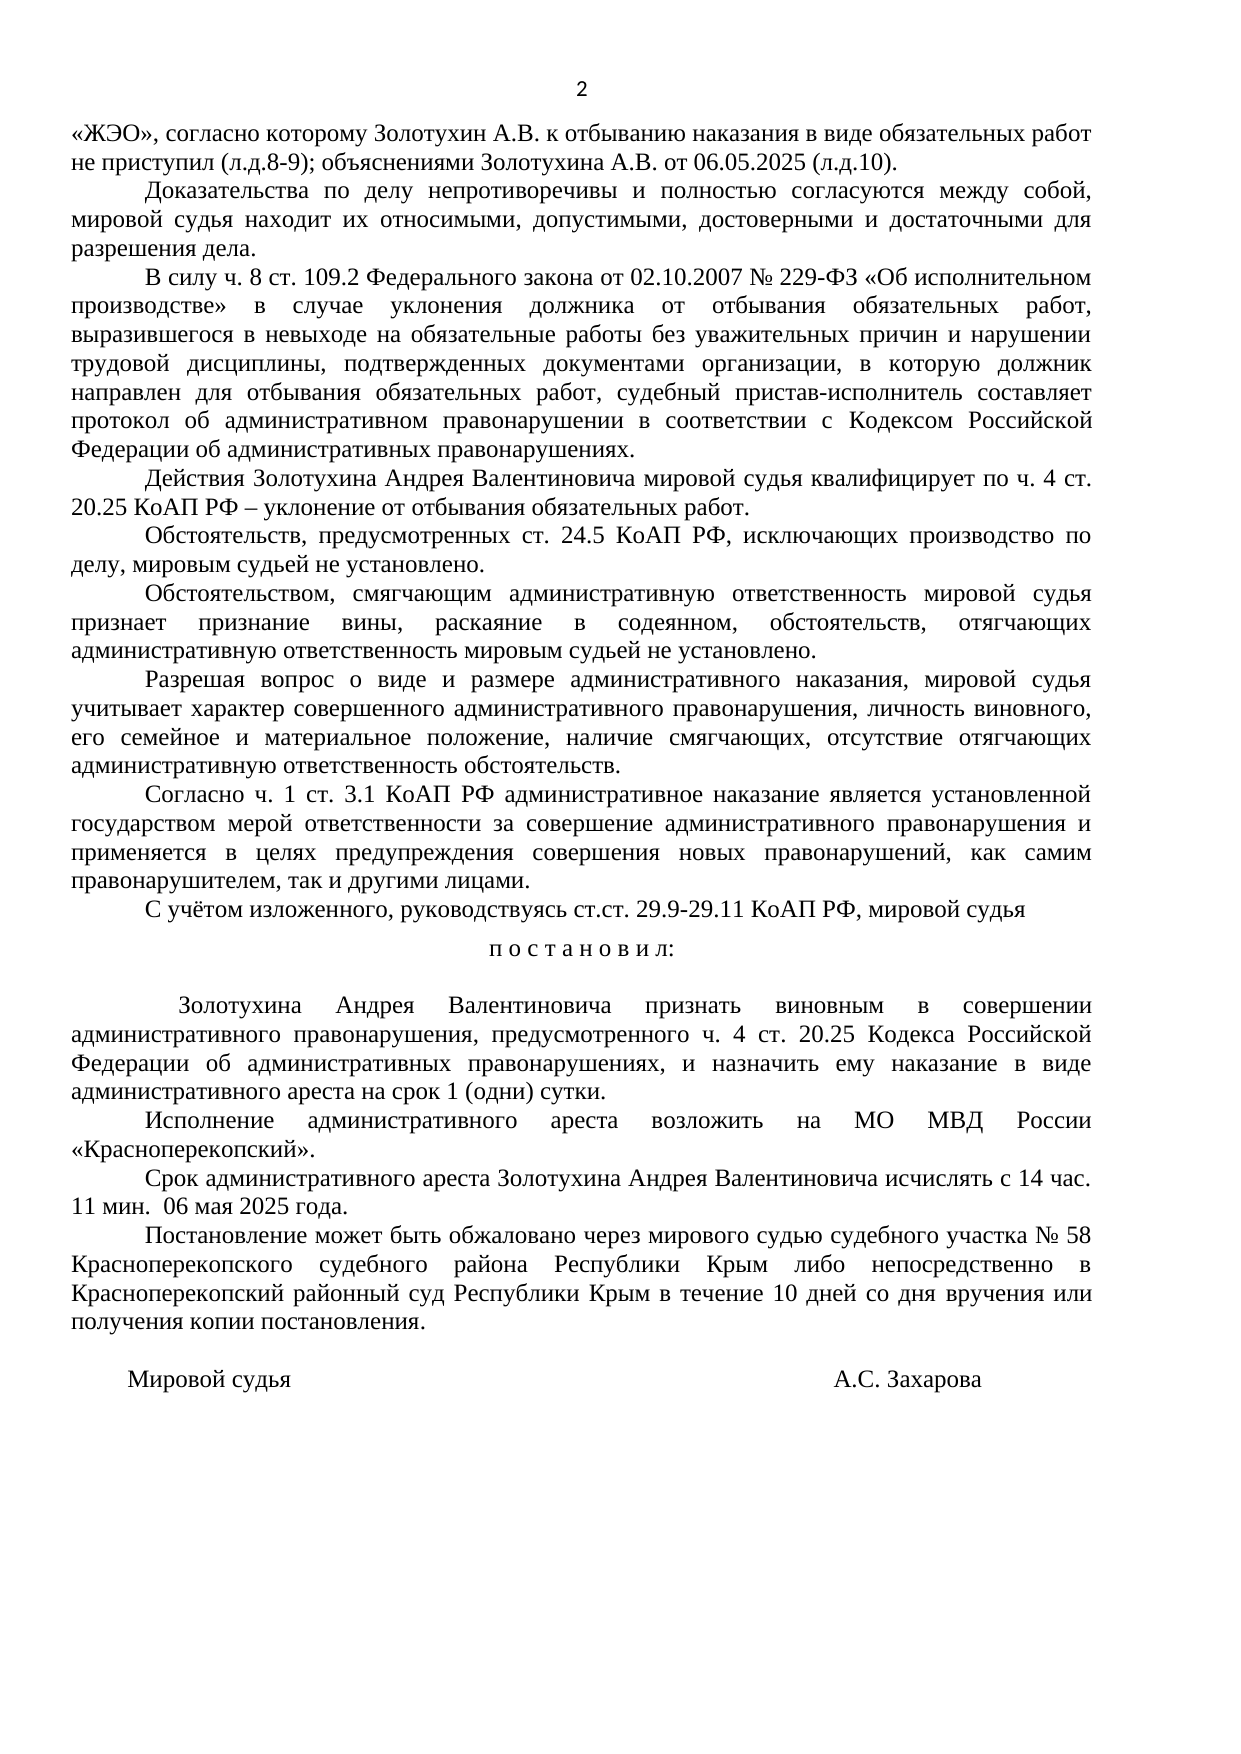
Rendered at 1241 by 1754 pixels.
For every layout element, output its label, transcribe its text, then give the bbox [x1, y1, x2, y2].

text Обстоятельством, смягчающим административную ответственность мировой судья признает признание вины, раскаяние в содеянном, обстоятельств, отягчающих административную ответственность мировым судьей не установлено. [71, 578, 1092, 664]
text Срок административного ареста Золотухина Андрея Валентиновича исчислять с 14 час. 11 мин. 06 мая 2025 года. [71, 1163, 1092, 1220]
text Согласно ч. 1 ст. 3.1 КоАП РФ административное наказание является установленной государством мерой ответственности за совершение административного правонарушения и применяется в целях предупреждения совершения новых правонарушений, как самим правонарушителем, так и другими лицами. [71, 779, 1092, 894]
text С учётом изложенного, руководствуясь ст.ст. 29.9-29.11 КоАП РФ, мировой судья [71, 894, 1092, 923]
text Действия Золотухина Андрея Валентиновича мировой судья квалифицирует по ч. 4 ст. 20.25 КоАП РФ – уклонение от отбывания обязательных работ. [71, 463, 1092, 521]
text Обстоятельств, предусмотренных ст. 24.5 КоАП РФ, исключающих производство по делу, мировым судьей не установлено. [71, 521, 1092, 578]
text п о с т а н о в и л: [71, 933, 1092, 961]
text Золотухина Андрея Валентиновича признать виновным в совершении административного правонарушения, предусмотренного ч. 4 ст. 20.25 Кодекса Российской Федерации об административных правонарушениях, и назначить ему наказание в виде административного ареста на срок 1 (одни) сутки. [71, 990, 1092, 1105]
text Постановление может быть обжаловано через мирового судью судебного участка № 58 Красноперекопского судебного района Республики Крым либо непосредственно в Красноперекопский районный суд Республики Крым в течение 10 дней со дня вручения или получения копии постановления. [71, 1220, 1092, 1335]
text Разрешая вопрос о виде и размере административного наказания, мировой судья учитывает характер совершенного административного правонарушения, личность виновного, его семейное и материальное положение, наличие смягчающих, отсутствие отягчающих административную ответственность обстоятельств. [71, 664, 1092, 779]
text Мировой судья А.С. Захарова [71, 1364, 1092, 1393]
text В силу ч. 8 ст. 109.2 Федерального закона от 02.10.2007 № 229-ФЗ «Об исполнительном производстве» в случае уклонения должника от отбывания обязательных работ, выразившегося в невыходе на обязательные работы без уважительных причин и нарушении трудовой дисциплины, подтвержденных документами организации, в которую должник направлен для отбывания обязательных работ, судебный пристав-исполнитель составляет протокол об административном правонарушении в соответствии с Кодексом Российской Федерации об административных правонарушениях. [71, 262, 1092, 463]
text Доказательства по делу непротиворечивы и полностью согласуются между собой, мировой судья находит их относимыми, допустимыми, достоверными и достаточными для разрешения дела. [71, 176, 1092, 262]
text Исполнение административного ареста возложить на МО МВД России «Красноперекопский». [71, 1105, 1092, 1163]
